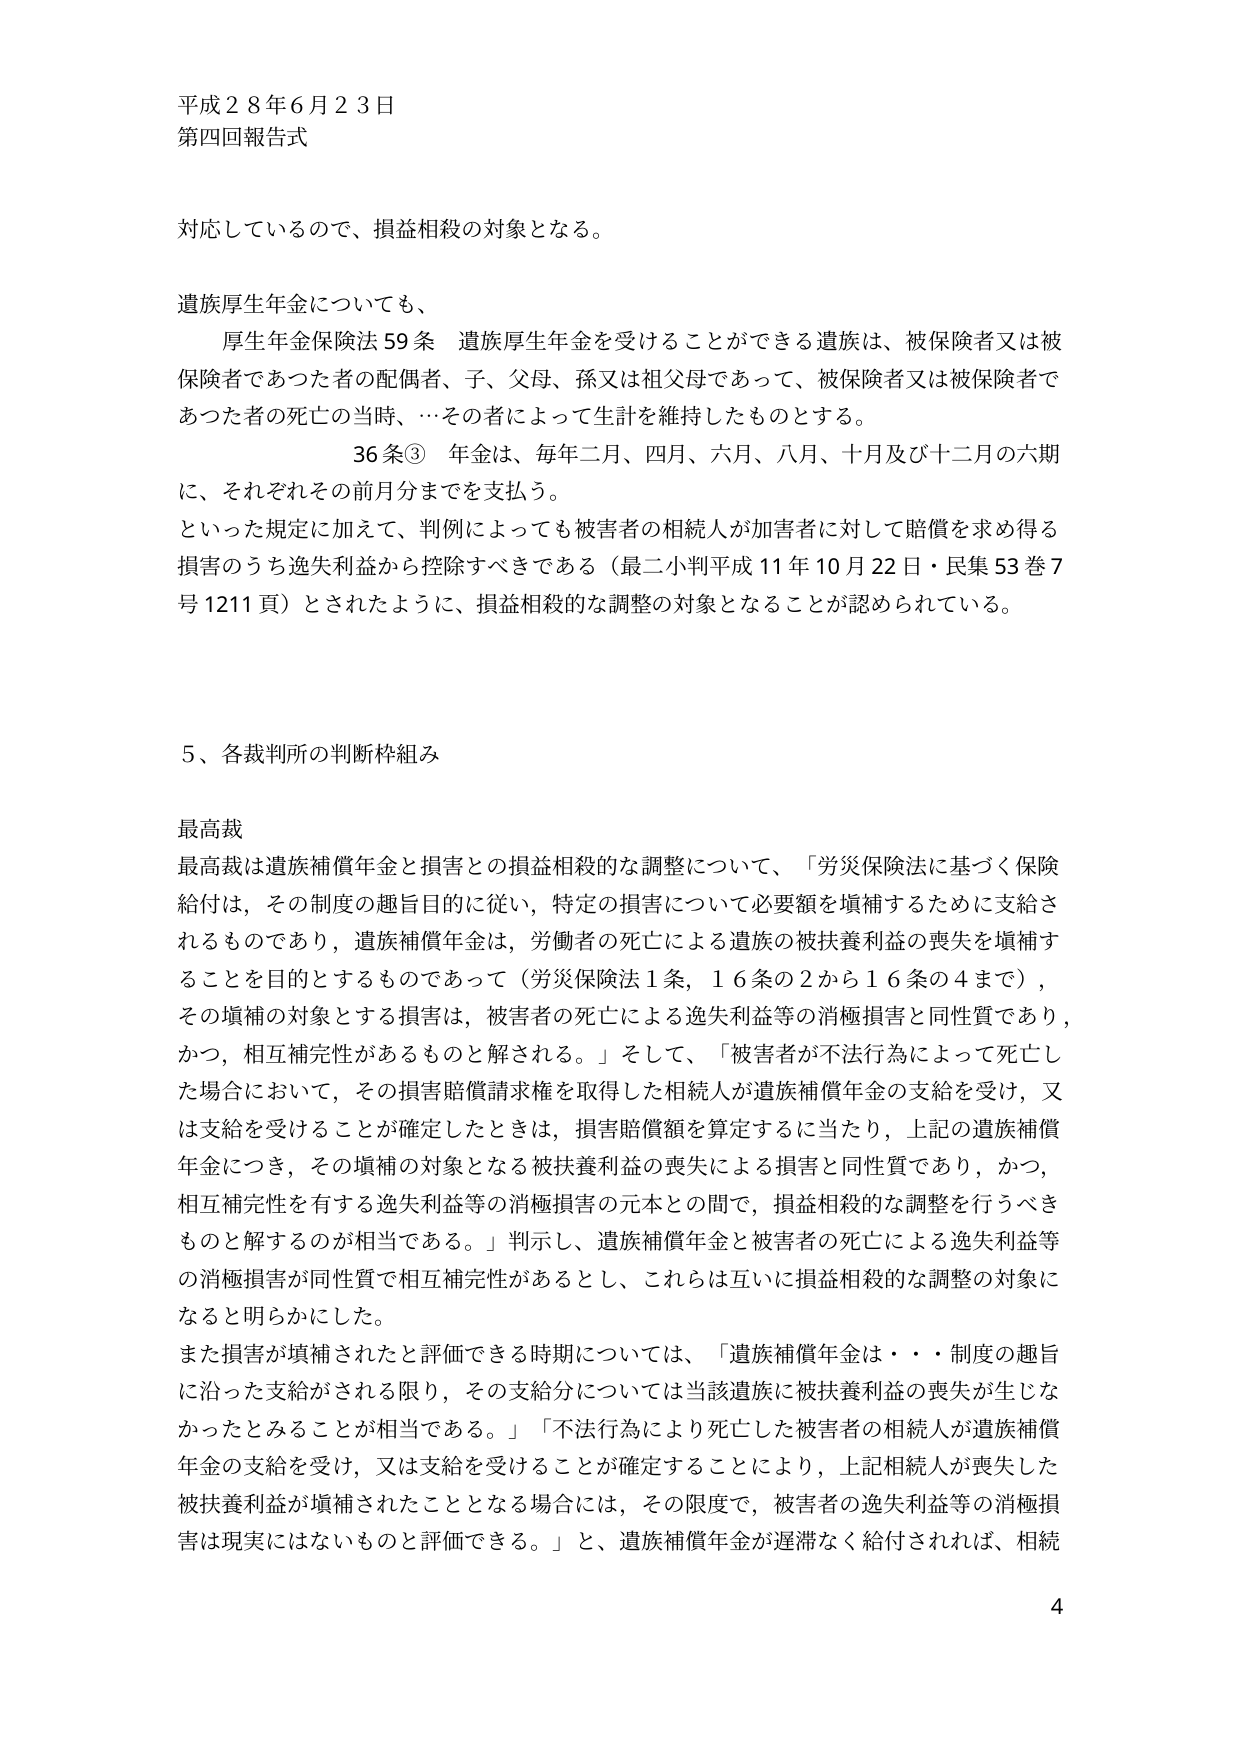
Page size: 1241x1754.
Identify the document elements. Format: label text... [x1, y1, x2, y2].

text 最高裁は遺族補償年金と損害との損益相殺的な調整について、「労災保険法に基づく保険給付は，その制度の趣旨目的に従い，特定の損害について必要額を塡補するために支給されるものであり，遺族補償年金は，労働者の死亡による遺族の被扶養利益の喪失を塡補することを目的とするものであって（労災保険法１条，１６条の２から１６条の４まで），その塡補の対象とする損害は，被害者の死亡による逸失利益等の消極損害と同性質であり，かつ，相互補完性があるものと解される。」そして、「被害者が不法行為によって死亡した場合において，その損害賠償請求権を取得した相続人が遺族補償年金の支給を受け，又は支給を受けることが確定したときは，損害賠償額を算定するに当たり，上記の遺族補償年金につき，その塡補の対象となる被扶養利益の喪失による損害と同性質であり，かつ，相互補完性を有する逸失利益等の消極損害の元本との間で，損益相殺的な調整を行うべきものと解するのが相当である。」判示し、遺族補償年金と被害者の死亡による逸失利益等の消極損害が同性質で相互補完性があるとし、これらは互いに損益相殺的な調整の対象になると明らかにした。 [177, 846, 1063, 1334]
text ５、各裁判所の判断枠組み [177, 734, 1063, 771]
text 36条③ 年金は、毎年二月、四月、六月、八月、十月及び十二月の六期に、それぞれその前月分までを支払う。 [177, 434, 1063, 509]
text 最高裁 [177, 809, 1063, 846]
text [177, 209, 1063, 246]
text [177, 1334, 1063, 1559]
text 厚生年金保険法59条 遺族厚生年金を受けることができる遺族は、被保険者又は被保険者であつた者の配偶者、子、父母、孫又は祖父母であって、被保険者又は被保険者であつた者の死亡の当時、…その者によって生計を維持したものとする。 [177, 321, 1063, 434]
text 遺族厚生年金についても、 [177, 284, 1063, 321]
text といった規定に加えて、判例によっても被害者の相続人が加害者に対して賠償を求め得る損害のうち逸失利益から控除すべきである（最二小判平成11年10月22日・民集53巻7号1211頁）とされたように、損益相殺的な調整の対象となることが認められている。 [177, 509, 1063, 621]
